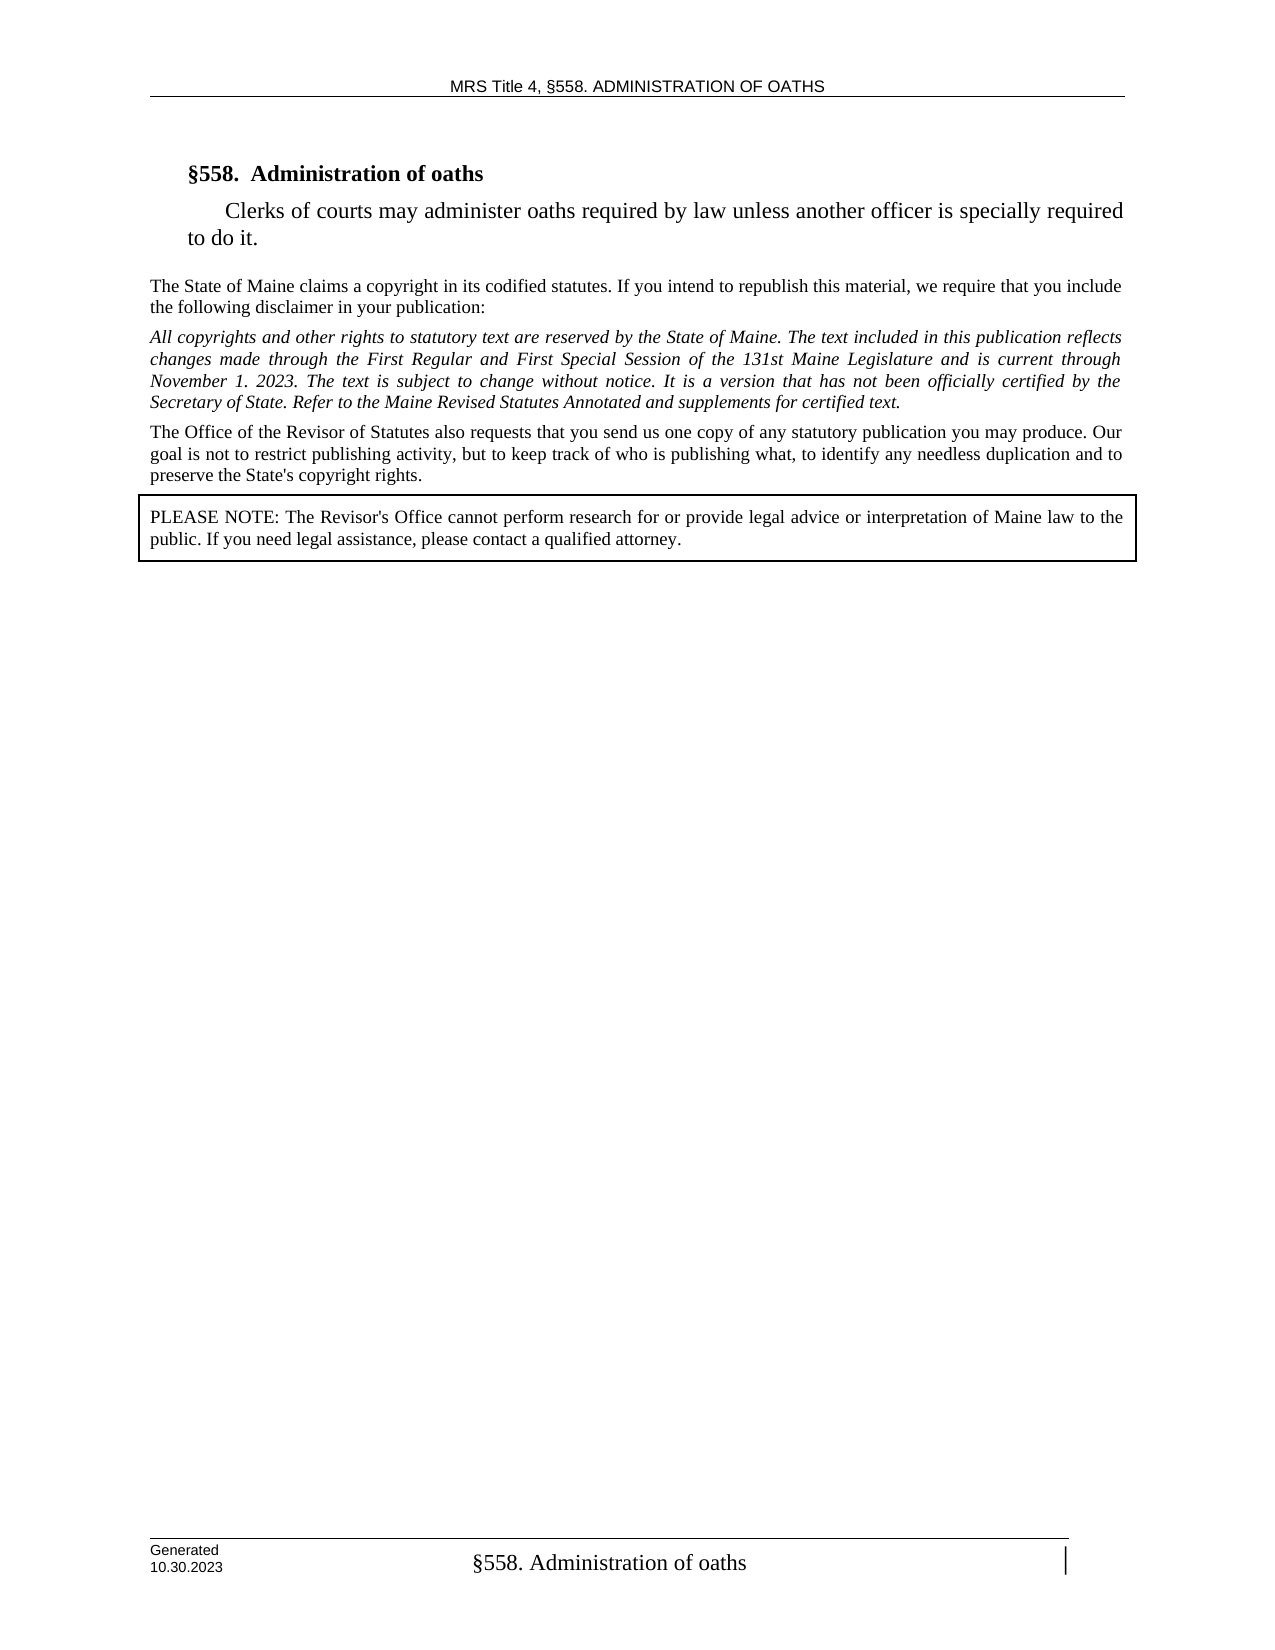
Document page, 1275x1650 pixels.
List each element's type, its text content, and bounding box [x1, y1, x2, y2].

text All copyrights and other rights to statutory text are reserved by the State of Maine. The text included in this publication reflects changes made through the First Regular and First Special Session of the 131st Maine Legislature and is current through November 1. 2023 . The text is subject to change without notice. It is a version that has not been officially certified by the Secretary of State. Refer to the Maine Revised Statutes Annotated and supplements for certified text. [150, 326, 1125, 413]
text The Office of the Revisor of Statutes also requests that you send us one copy of any statutory publication you may produce. Our goal is not to restrict publishing activity, but to keep track of who is publishing what, to identify any needless duplication and to preserve the State's copyright rights. [150, 421, 1125, 486]
text The State of Maine claims a copyright in its codified statutes. If you intend to republish this material, we require that you include the following disclaimer in your publication: [150, 275, 1125, 318]
text §558. Administration of oaths [187, 160, 1125, 187]
text PLEASE NOTE: The Revisor's Office cannot perform research for or provide legal advice or interpretation of Maine law to the public. If you need legal assistance, please contact a qualified attorney. [140, 496, 1135, 560]
text Clerks of courts may administer oaths required by law unless another officer is specially required to do it. [187, 197, 1125, 250]
